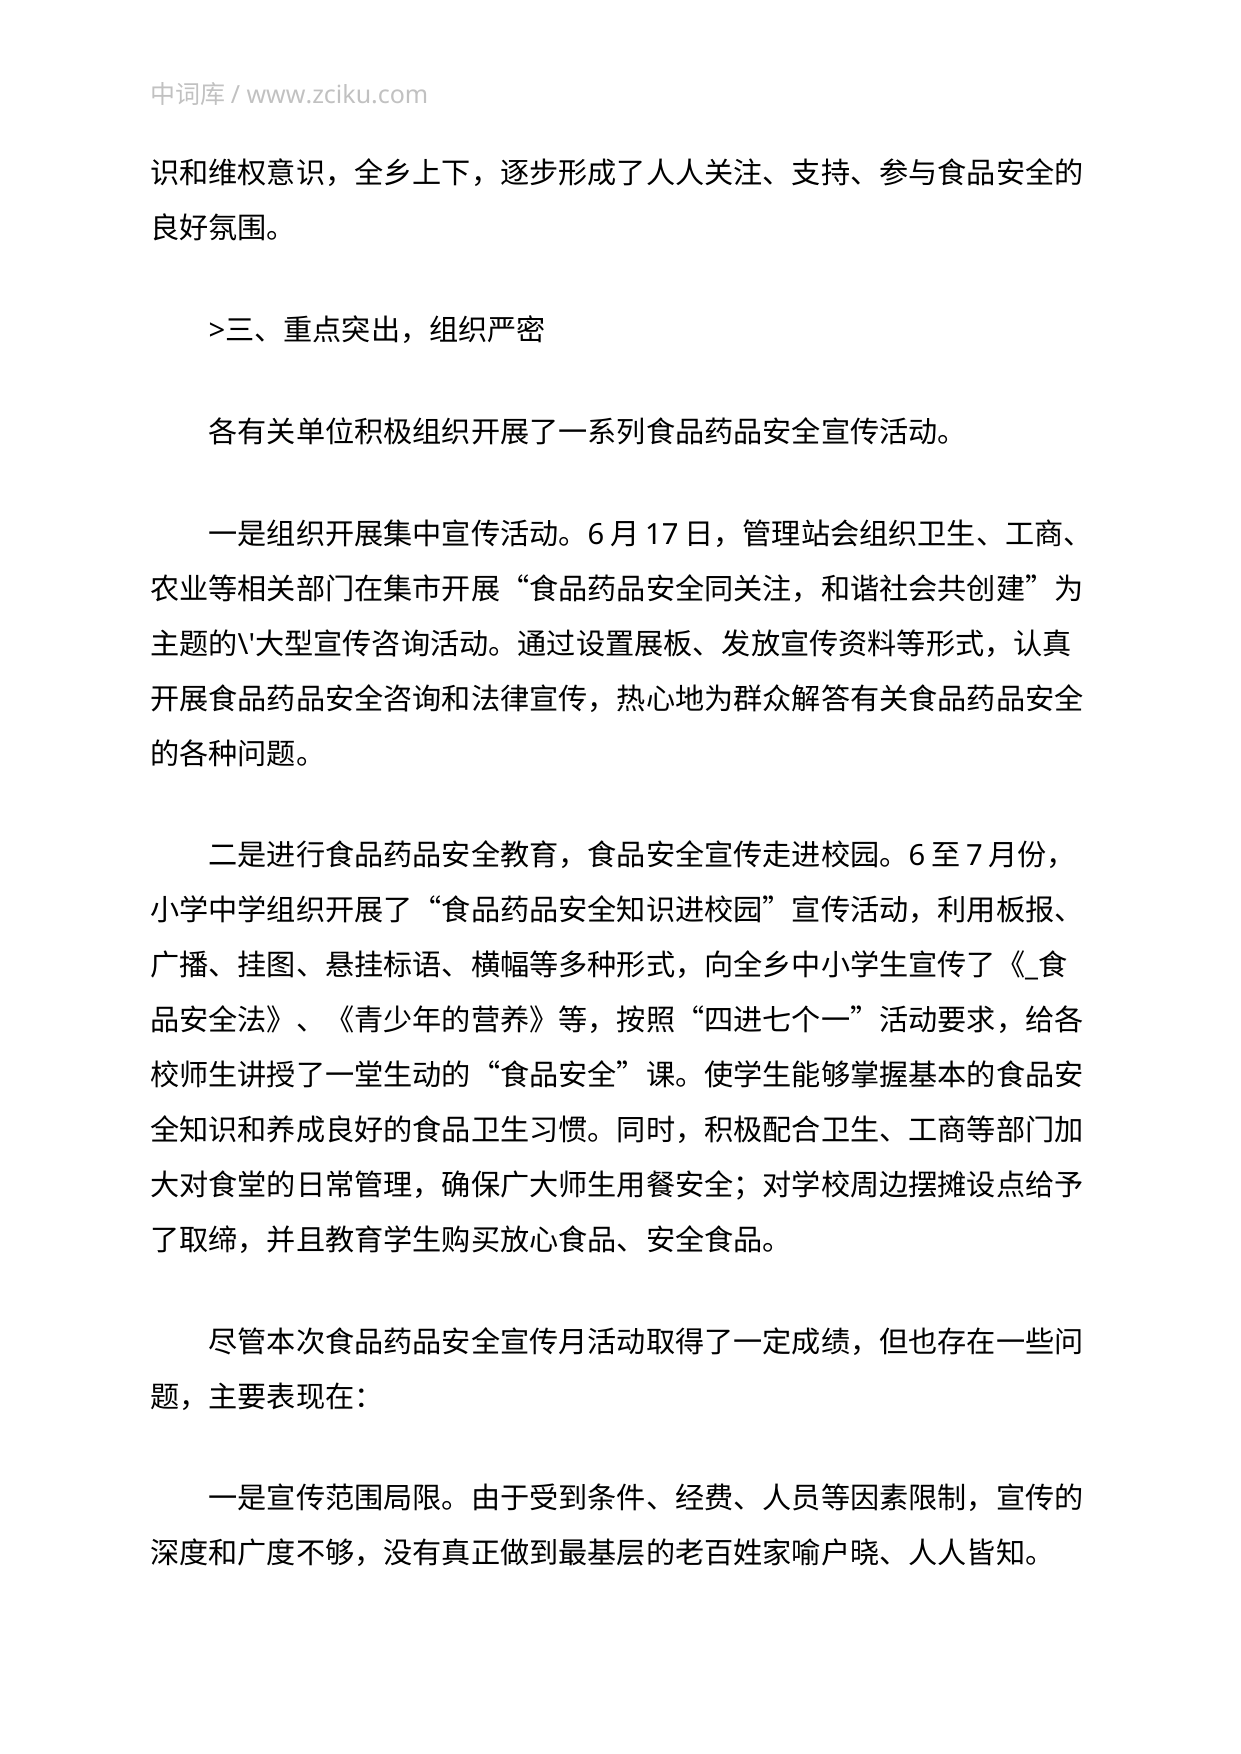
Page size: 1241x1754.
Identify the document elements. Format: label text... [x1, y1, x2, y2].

text 尽管本次食品药品安全宣传月活动取得了一定成绩，但也存在一些问题，主要表现在： [150, 1318, 1090, 1415]
text 二是进行食品药品安全教育，食品安全宣传走进校园。6至7月份，小学中学组织开展了“食品药品安全知识进校园”宣传活动，利用板报、广播、挂图、悬挂标语、横幅等多种形式，向全乡中小学生宣传了《_食品安全法》、《青少年的营养》等，按照“四进七个一”活动要求，给各校师生讲授了一堂生动的“食品安全”课。使学生能够掌握基本的食品安全知识和养成良好的食品卫生习惯。同时，积极配合卫生、工商等部门加大对食堂的日常管理，确保广大师生用餐安全；对学校周边摆摊设点给予了取缔，并且教育学生购买放心食品、安全食品。 [150, 832, 1090, 1259]
text 各有关单位积极组织开展了一系列食品药品安全宣传活动。 [150, 409, 1090, 451]
text >三、重点突出，组织严密 [150, 307, 1090, 349]
text 一是宣传范围局限。由于受到条件、经费、人员等因素限制，宣传的深度和广度不够，没有真正做到最基层的老百姓家喻户晓、人人皆知。 [150, 1475, 1090, 1572]
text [150, 150, 1090, 247]
text 一是组织开展集中宣传活动。6月17日，管理站会组织卫生、工商、农业等相关部门在集市开展“食品药品安全同关注，和谐社会共创建”为主题的\'大型宣传咨询活动。通过设置展板、发放宣传资料等形式，认真开展食品药品安全咨询和法律宣传，热心地为群众解答有关食品药品安全的各种问题。 [150, 510, 1090, 772]
